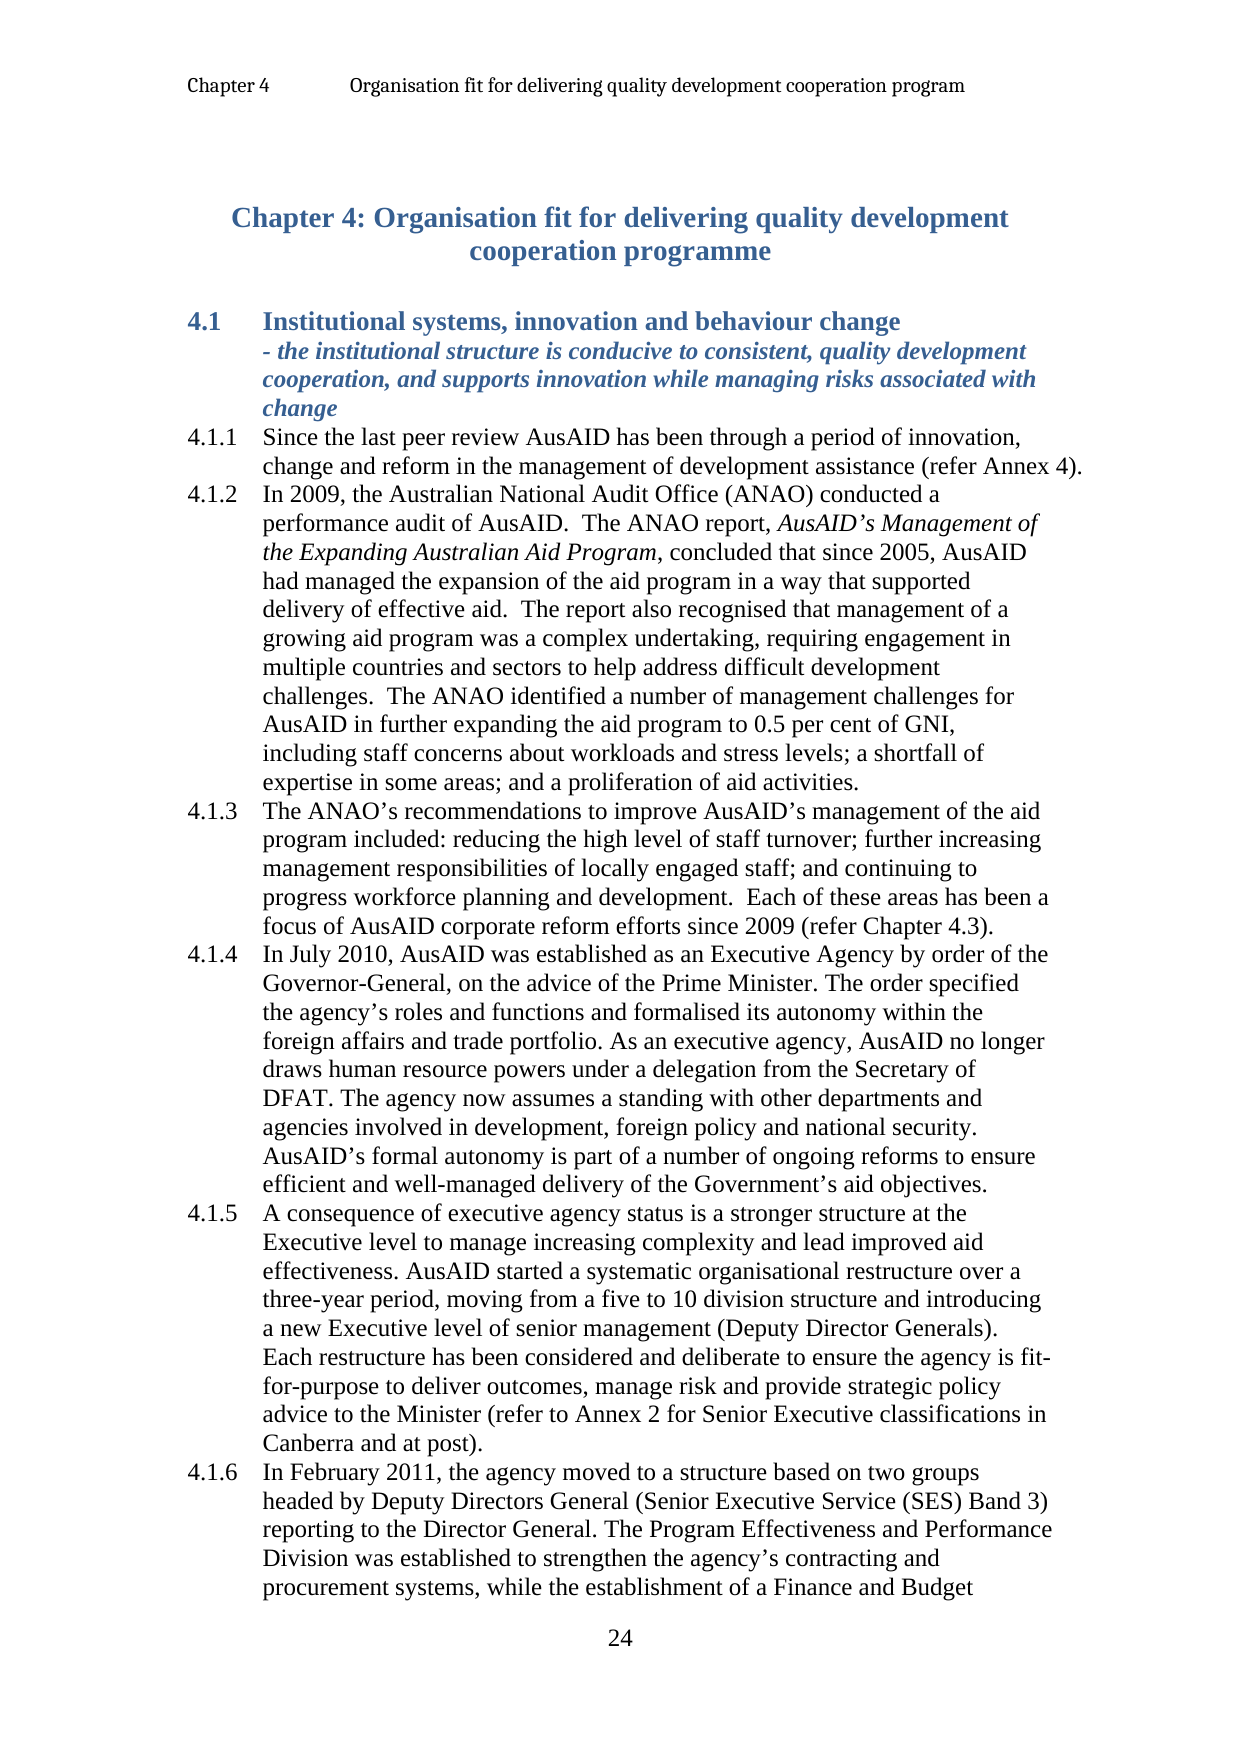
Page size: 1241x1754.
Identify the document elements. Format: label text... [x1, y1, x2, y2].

list The ANAO’s recommendations to improve AusAID’s management of the aid program included: reducing the high level of staff turnover; further increasing management responsibilities of locally engaged staff; and continuing to progress workforce planning and development. Each of these areas has been a focus of AusAID corporate reform efforts since 2009 (refer Chapter 4.3). [187, 796, 1053, 939]
list In July 2010, AusAID was established as an Executive Agency by order of the Governor-General, on the advice of the Prime Minister. The order specified the agency’s roles and functions and formalised its autonomy within the foreign affairs and trade portfolio. As an executive agency, AusAID no longer draws human resource powers under a delegation from the Secretary of DFAT. The agency now assumes a standing with other departments and agencies involved in development, foreign policy and national security. AusAID’s formal autonomy is part of a number of ongoing reforms to ensure efficient and well-managed delivery of the Government’s aid objectives. [187, 939, 1053, 1198]
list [187, 1457, 1053, 1601]
list In 2009, the Australian National Audit Office (ANAO) conducted a performance audit of AusAID. The ANAO report, AusAID’s Management of the Expanding Australian Aid Program, concluded that since 2005, AusAID had managed the expansion of the aid program in a way that supported delivery of effective aid. The report also recognised that management of a growing aid program was a complex undertaking, requiring engagement in multiple countries and sectors to help address difficult development challenges. The ANAO identified a number of management challenges for AusAID in further expanding the aid program to 0.5 per cent of GNI, including staff concerns about workloads and stress levels; a shortfall of expertise in some areas; and a proliferation of aid activities. [187, 479, 1053, 796]
list Since the last peer review AusAID has been through a period of innovation, change and reform in the management of development assistance (refer Annex 4). [187, 422, 1088, 479]
subtitle 4.1 Institutional systems, innovation and behaviour change [187, 304, 1053, 336]
text - the institutional structure is conducive to consistent, quality development cooperation, and supports innovation while managing risks associated with change [262, 336, 1053, 422]
subtitle Chapter 4: Organisation fit for delivering quality development cooperation programme [187, 200, 1053, 267]
list A consequence of executive agency status is a stronger structure at the Executive level to manage increasing complexity and lead improved aid effectiveness. AusAID started a systematic organisational restructure over a three-year period, moving from a five to 10 division structure and introducing a new Executive level of senior management (Deputy Director Generals). Each restructure has been considered and deliberate to ensure the agency is fit-for-purpose to deliver outcomes, manage risk and provide strategic policy advice to the Minister (refer to Annex 2 for Senior Executive classifications in Canberra and at post). [187, 1198, 1053, 1457]
